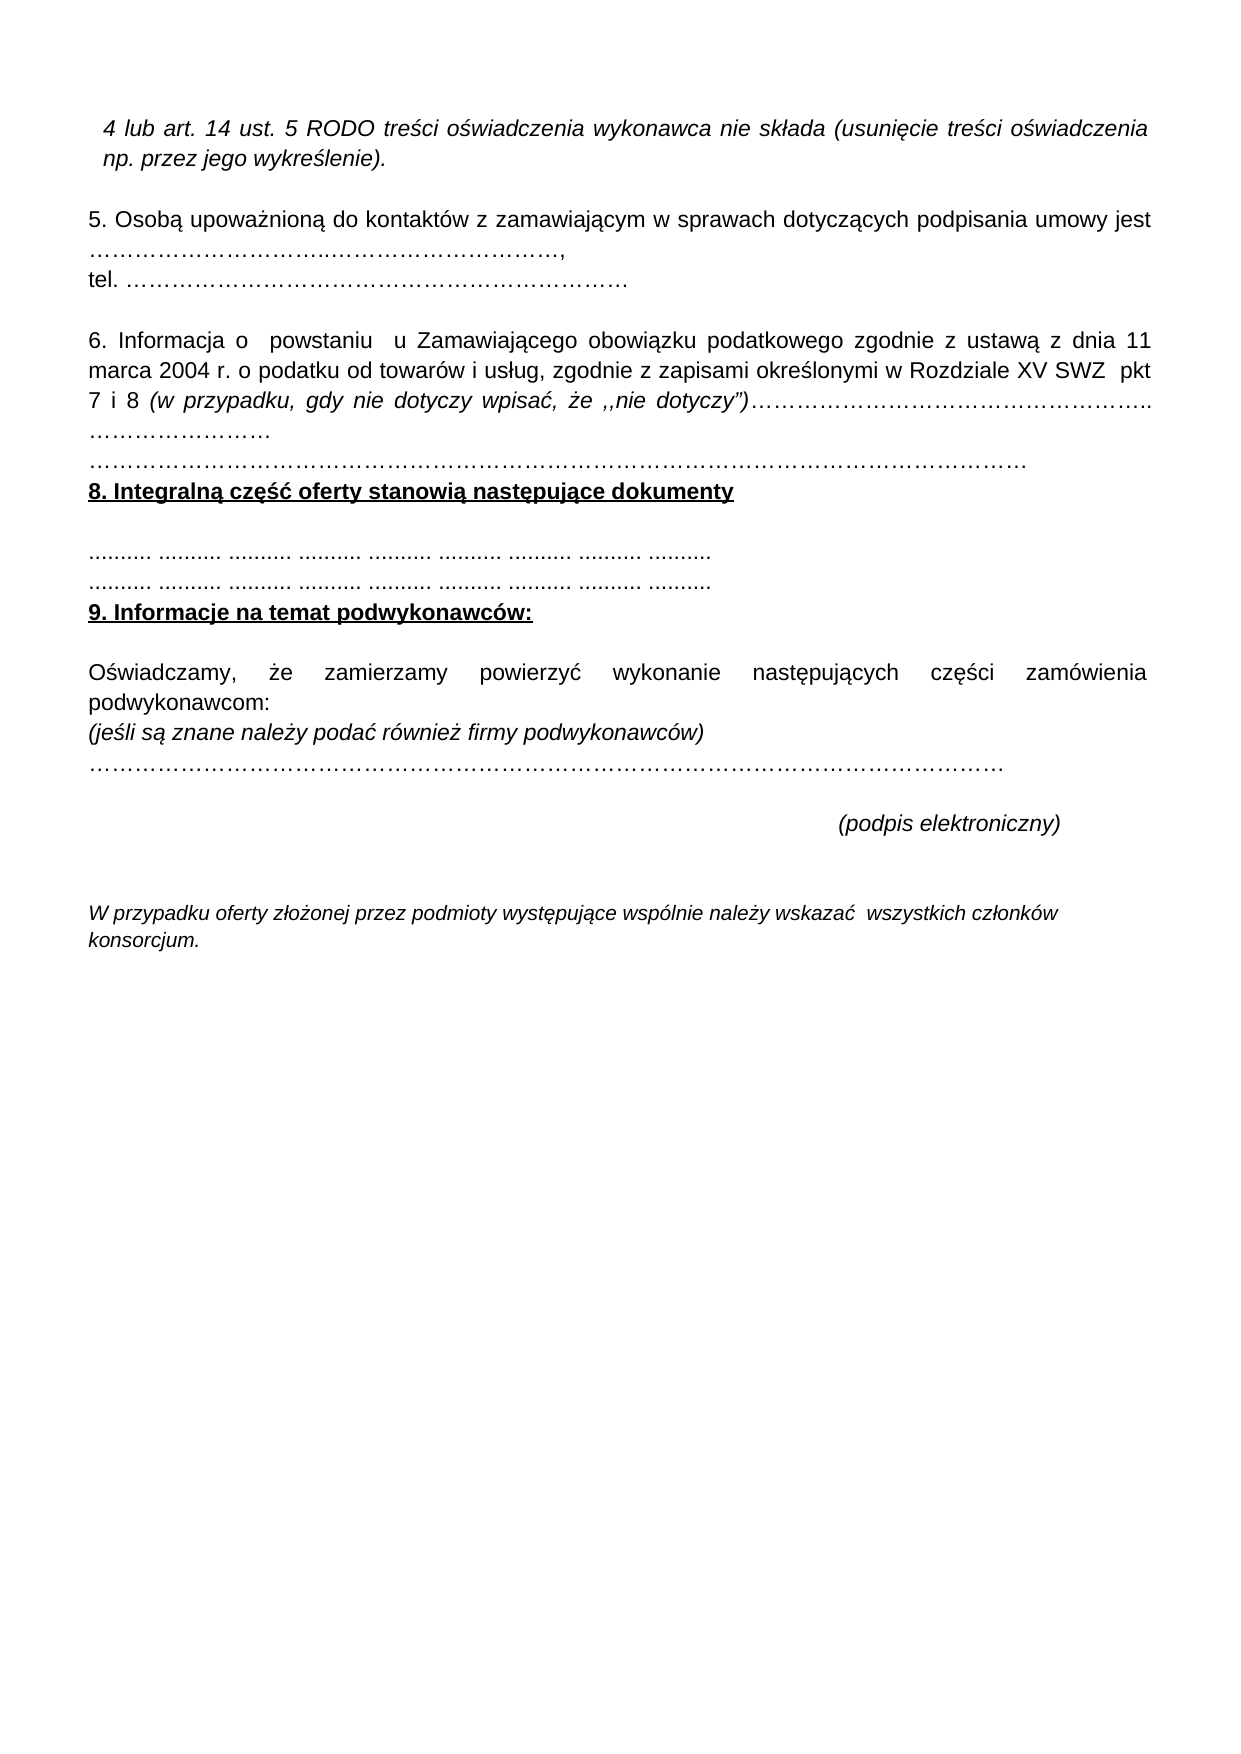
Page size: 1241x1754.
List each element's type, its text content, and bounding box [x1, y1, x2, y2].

text .......... .......... .......... .......... .......... .......... .......... .......... .......... [88, 568, 1152, 595]
text (podpis elektroniczny) [88, 810, 1152, 836]
text W przypadku oferty złożonej przez podmioty występujące wspólnie należy wskazać wszystkich członków konsorcjum. [88, 901, 1152, 952]
text 5. Osobą upoważnioną do kontaktów z zamawiającym w sprawach dotyczących podpisania umowy jest …………………………..…………………………, [88, 206, 1152, 262]
text 6. Informacja о powstaniu u Zamawiającego obowiązku podatkowego zgodnie z ustawą z dnia 11 marca 2004 r. o podatku od towarów i usług, zgodnie z zapisami określonymi w Rozdziale XV SWZ pkt 7 i 8 (w przypadku, gdy nie dotyczy wpisać, że ,,nie dotyczy”)……………………………………………..…………………… [88, 327, 1152, 444]
text 9. Informacje na temat podwykonawców: [88, 598, 1152, 625]
text (jeśli są znane należy podać również firmy podwykonawców) [88, 719, 1147, 746]
text ………………………………………………………………………………………………………… [88, 749, 1147, 776]
text tel. ………………………………………………………… [88, 266, 1152, 293]
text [88, 115, 1152, 172]
text 8. Integralną część oferty stanowią następujące dokumenty [88, 478, 1152, 504]
text …………………………………………………………………………………………………………… [88, 447, 1152, 474]
text Oświadczamy, że zamierzamy powierzyć wykonanie następujących części zamówienia podwykonawcom: [88, 659, 1147, 716]
text .......... .......... .......... .......... .......... .......... .......... .......... .......... [88, 538, 1152, 564]
